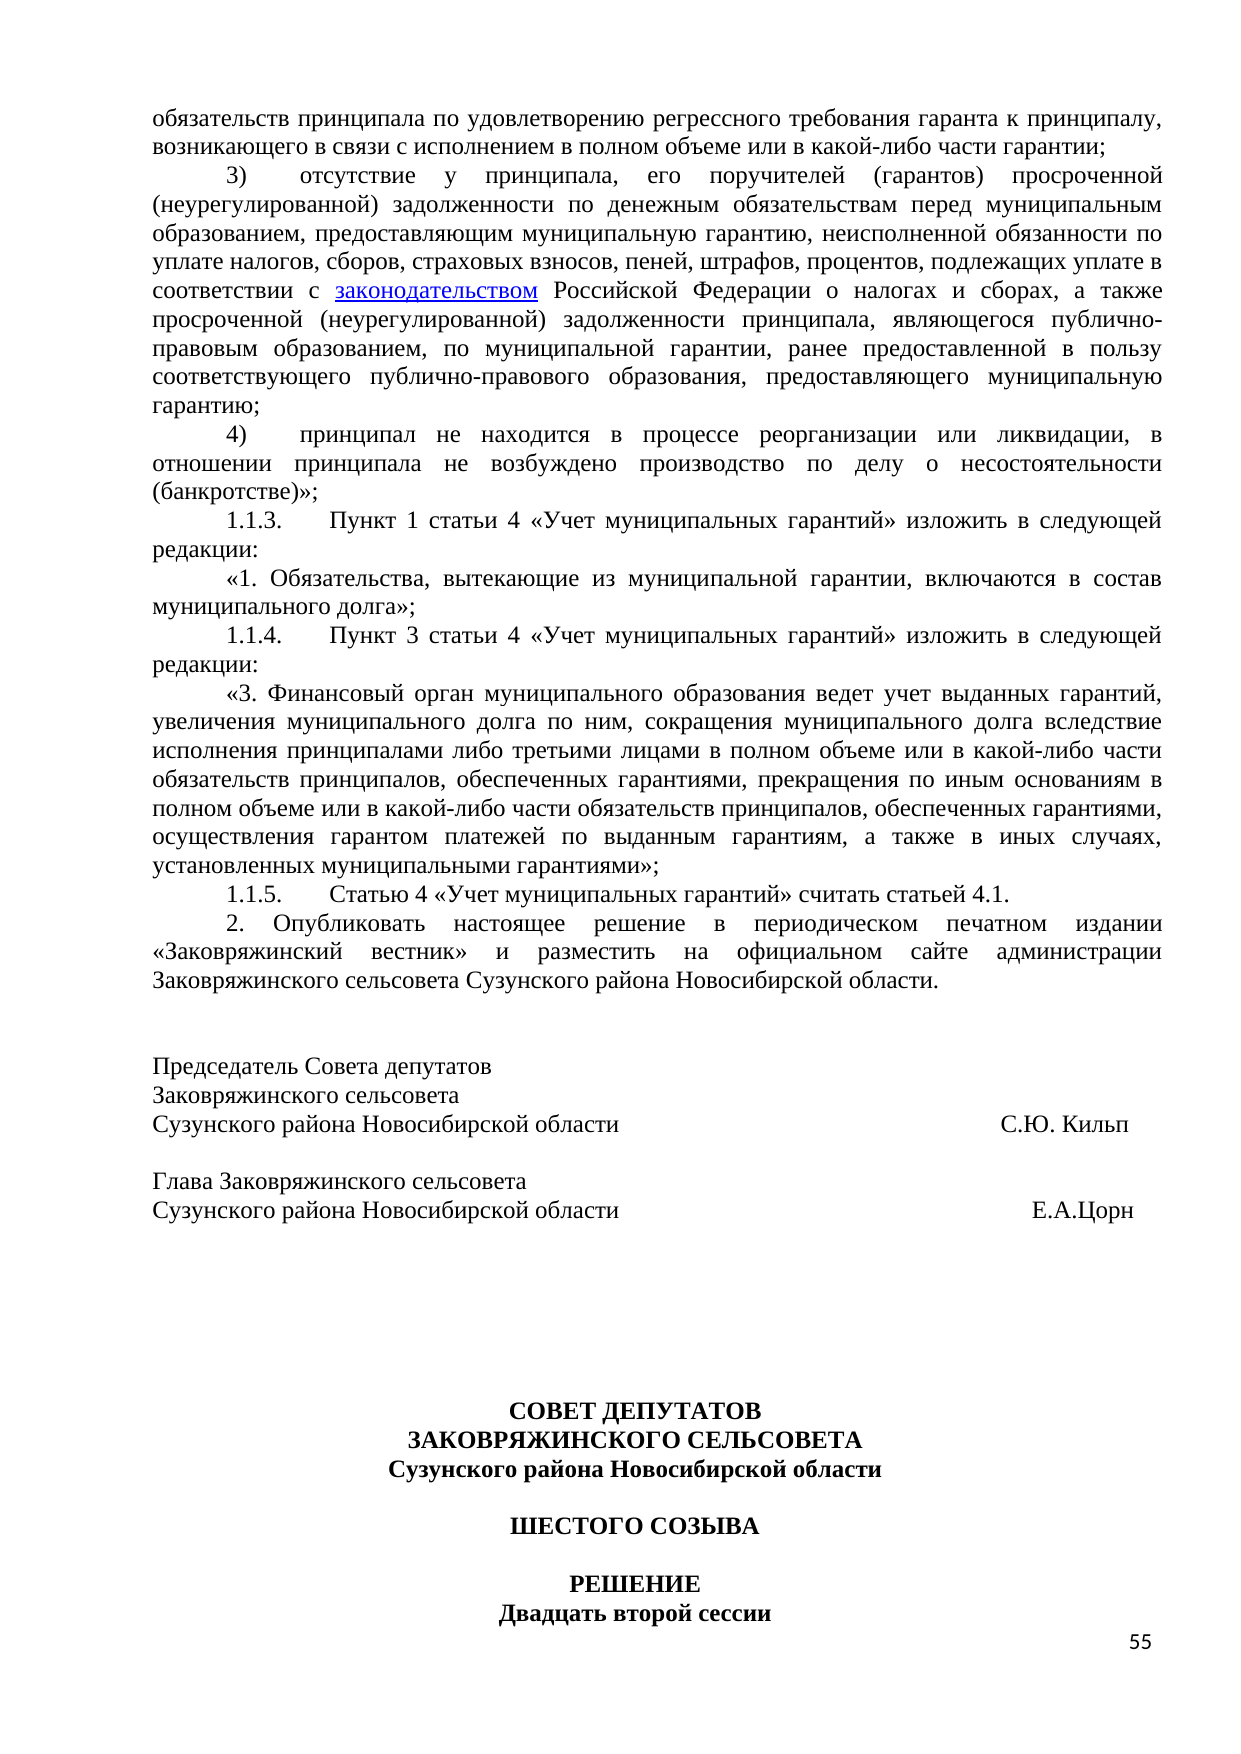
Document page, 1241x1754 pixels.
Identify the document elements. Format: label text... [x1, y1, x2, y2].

subtitle РЕШЕНИЕ [118, 1569, 1152, 1598]
text СОВЕТ ДЕПУТАТОВ [118, 1396, 1152, 1425]
text Двадцать второй сессии [118, 1598, 1152, 1626]
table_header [118, 103, 1186, 1281]
subtitle Сузунского района Новосибирской области [118, 1454, 1152, 1483]
text ШЕСТОГО СОЗЫВА [118, 1511, 1152, 1540]
text ЗАКОВРЯЖИНСКОГО СЕЛЬСОВЕТА [118, 1425, 1152, 1454]
